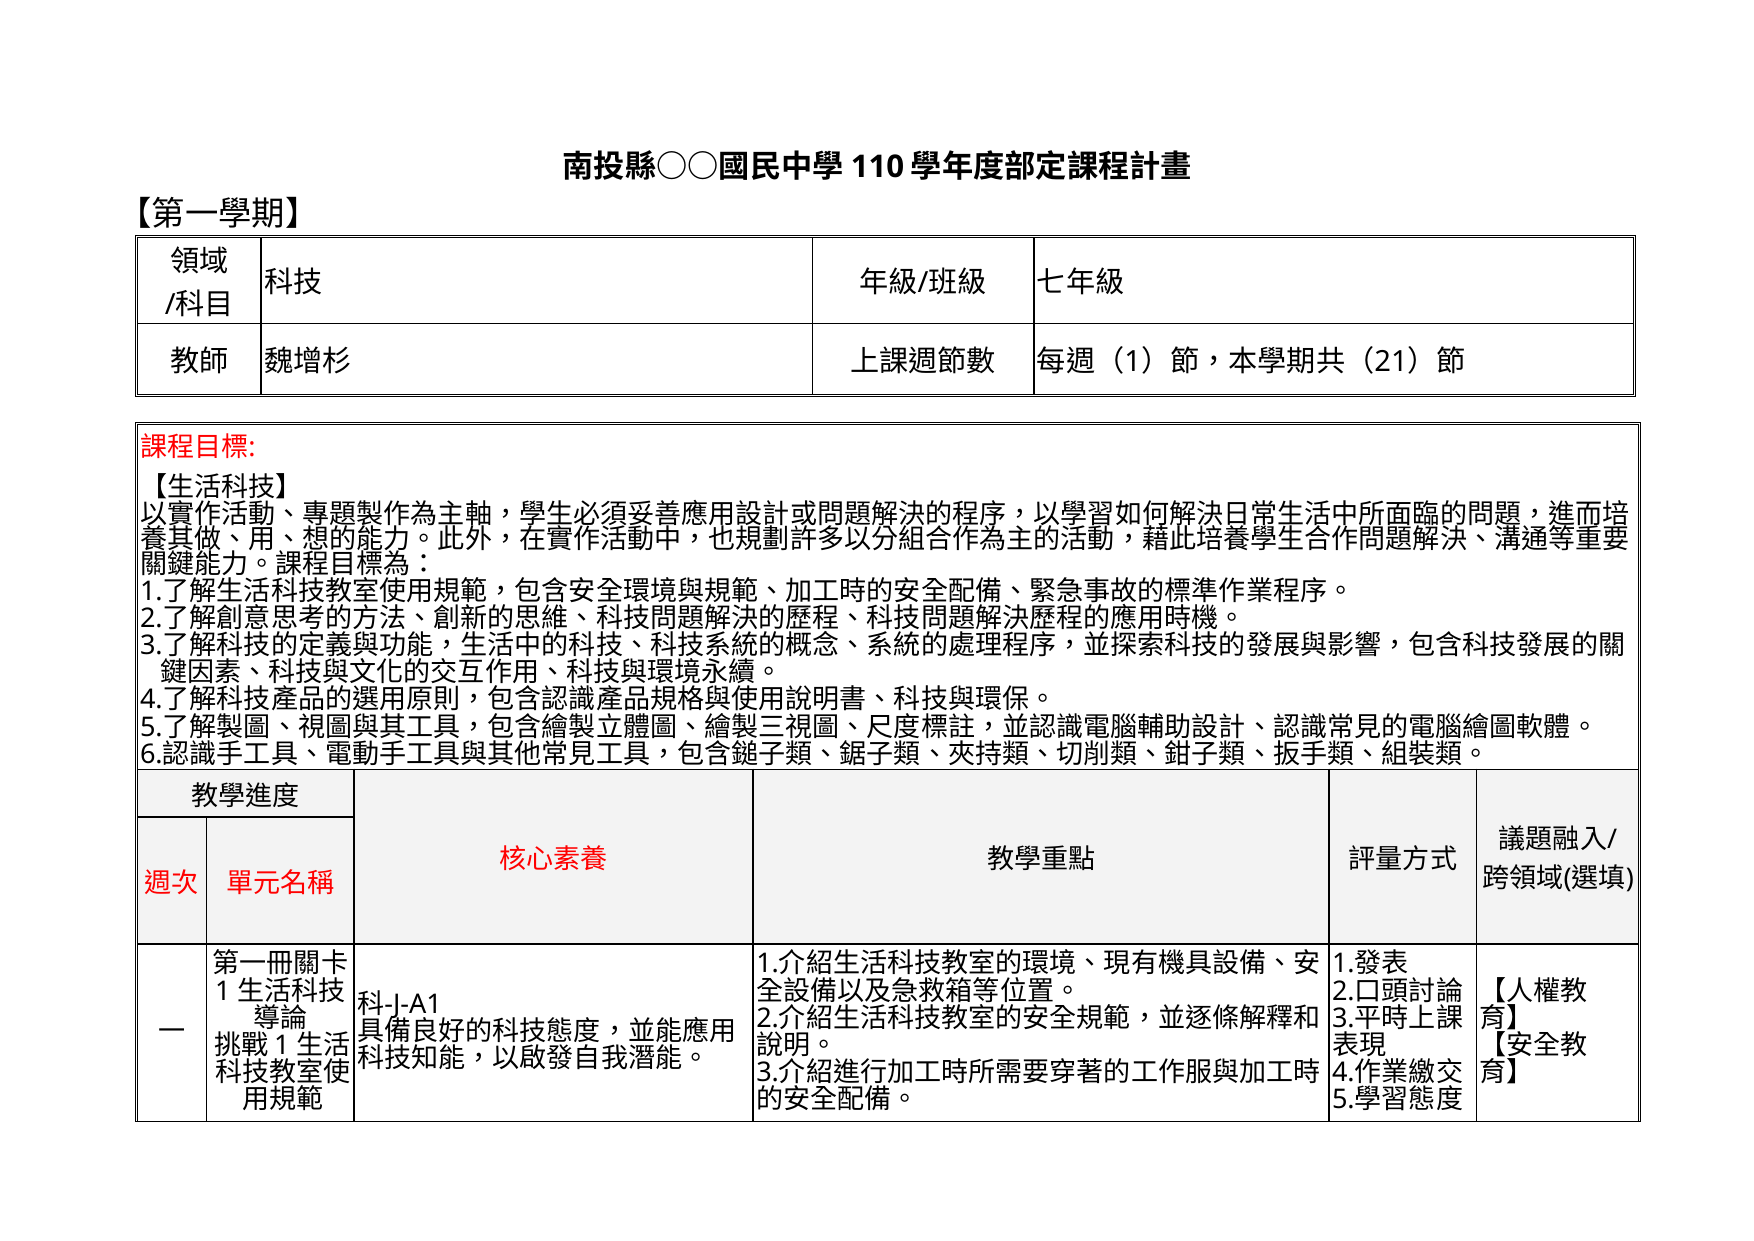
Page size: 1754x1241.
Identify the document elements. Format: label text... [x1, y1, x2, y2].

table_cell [754, 945, 1328, 1121]
table_cell 核心素養 [355, 770, 752, 943]
table_cell 教學進度 [138, 770, 353, 816]
table_cell 週次 [138, 818, 206, 943]
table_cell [207, 945, 353, 1121]
table_cell 教學重點 [754, 770, 1328, 943]
table_cell 每週（1）節，本學期共（21）節 [1035, 324, 1633, 393]
table_cell 魏增杉 [262, 324, 812, 393]
table_cell 單元名稱 [207, 818, 353, 943]
table_header 七年級 [1035, 238, 1633, 323]
text 南投縣○○國民中學 110學年度部定課程計畫 [118, 141, 1636, 187]
table_header 課程目標: 【生活科技】 以實作活動、專題製作為主軸，學生必須妥善應用設計或問題解決的程序，以學習如何解決日常生活中所面臨的問題，進而培養其做、用、想的能力。此外，在實作活動中，也規劃許多以分組合作為主的活動，藉此培養學生合作問題解決、溝通等重要關鍵能力。課程目標為： 1.了解生活科技教室使用規範，包含安全環境與規範、加工時的安全配備、緊急事故的標準作業程序。 2.了解創意思考的方法、創新的思維、科技問題解決的歷程、科技問題解決歷程的應用時機。 3.了解科技的定義與功能，生活中的科技、科技系統的概念、系統的處理程序，並探索科技的發展與影響，包含科技發展的關鍵因素、科技與文化的交互作用、科技與環境永續。 4.了解科技產品的選用原則，包含認識產品規格與使用說明書、科技與環保。 5.了解製圖、視圖與其工具，包含繪製立體圖、繪製三視圖、尺度標註，並認識電腦輔助設計、認識常見的電腦繪圖軟體。 6.認識手工具、電動手工具與其他常見工具，包含鎚子類、鋸子類、夾持類、切削類、鉗子類、扳手類、組裝類。 [138, 425, 1638, 768]
table_header 領域 /科目 [138, 238, 260, 323]
table_header 科技 [262, 238, 812, 323]
table_cell 一 [138, 945, 206, 1121]
table_cell 【人權教育】 【安全教育】 [1477, 945, 1638, 1121]
table_cell 上課週節數 [813, 324, 1033, 393]
table_cell 教師 [138, 324, 260, 393]
table_cell 評量方式 [1330, 770, 1476, 943]
table_cell 議題融入/ 跨領域(選填) [1477, 770, 1638, 943]
table_header 年級/班級 [813, 238, 1033, 323]
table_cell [355, 945, 752, 1121]
text 【第一學期】 [118, 187, 1636, 235]
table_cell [1330, 945, 1476, 1121]
